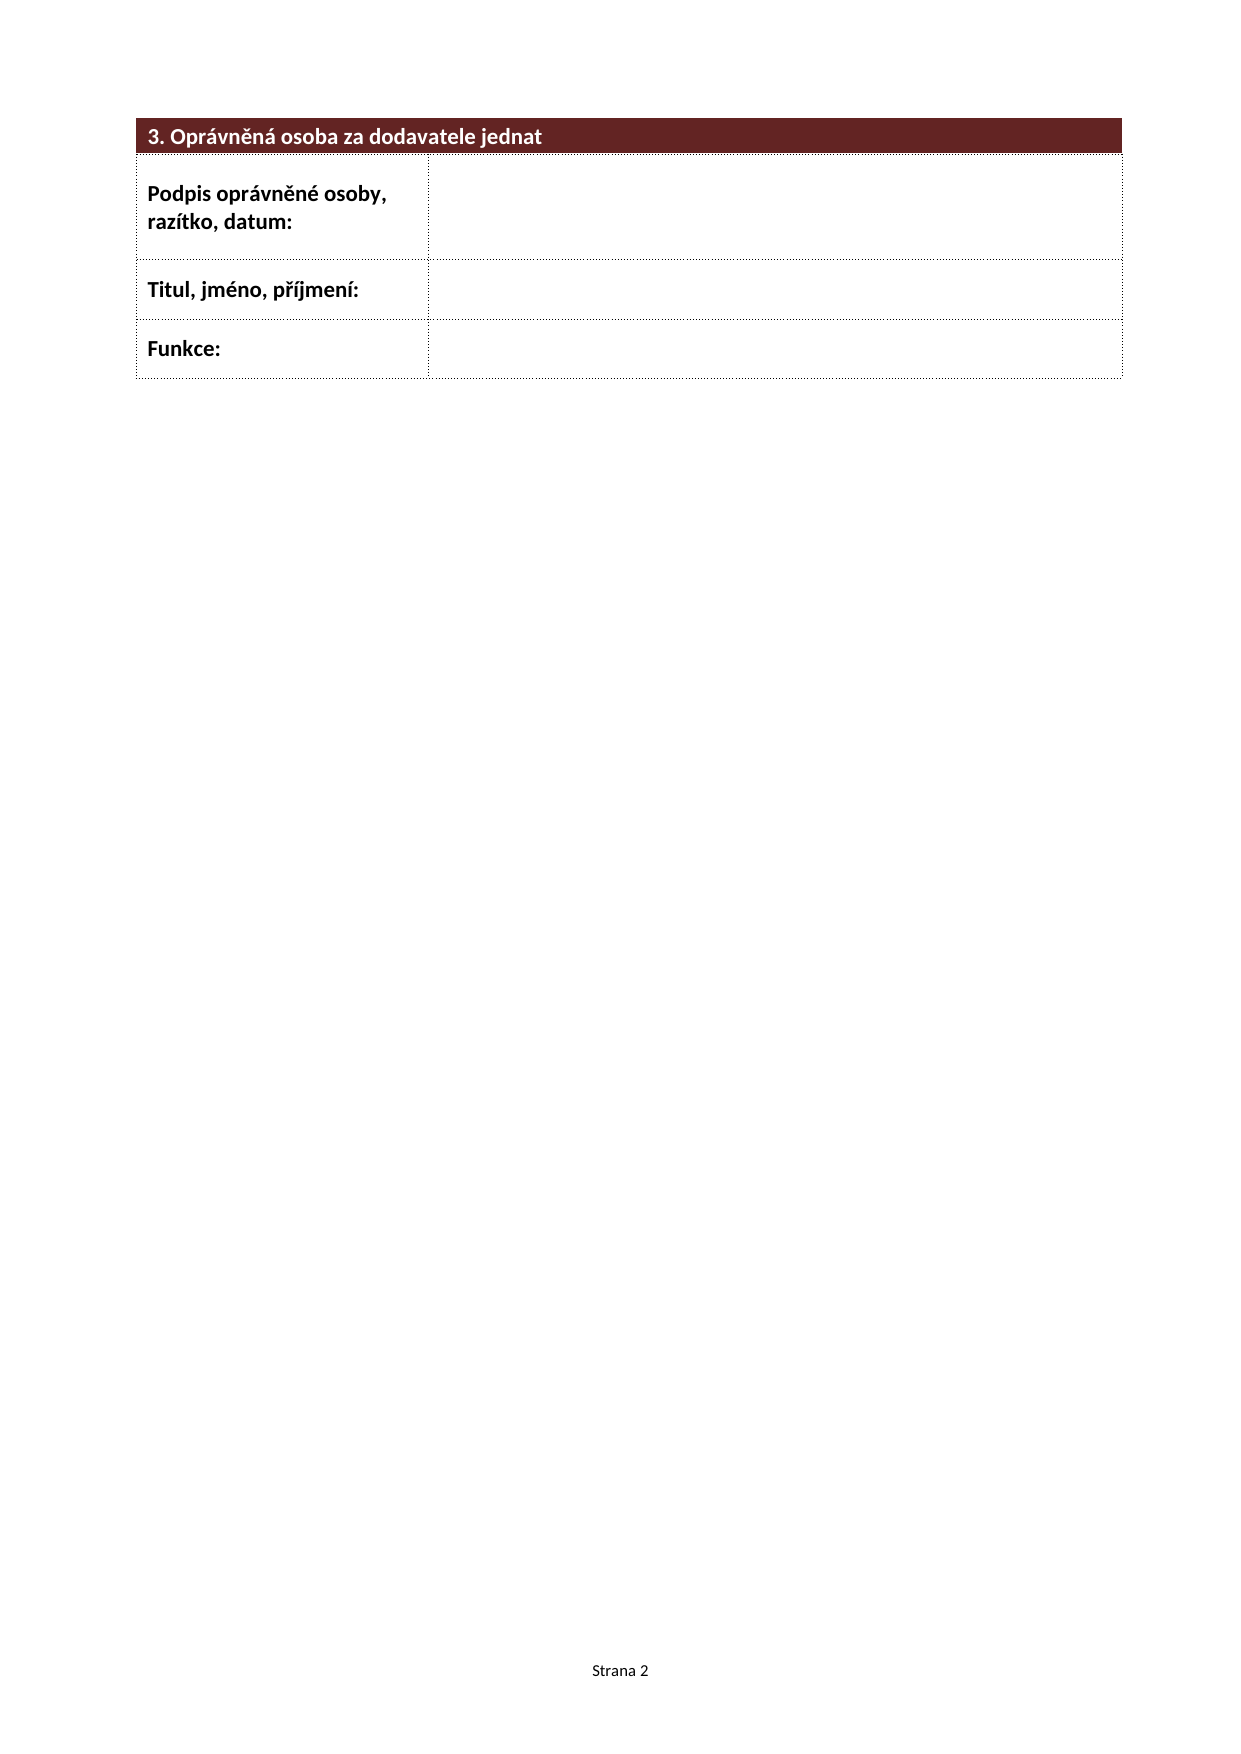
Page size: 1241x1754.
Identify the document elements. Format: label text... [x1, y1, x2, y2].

table_header 3. Oprávněná osoba za dodavatele jednat [136, 118, 1122, 153]
table_cell [428, 259, 1122, 318]
table_cell Titul, jméno, příjmení: [136, 259, 428, 318]
table_cell [428, 319, 1122, 377]
table_cell Podpis oprávněné osoby, razítko, datum: [136, 154, 428, 259]
table_cell [428, 154, 1122, 259]
table_cell Funkce: [136, 319, 428, 377]
